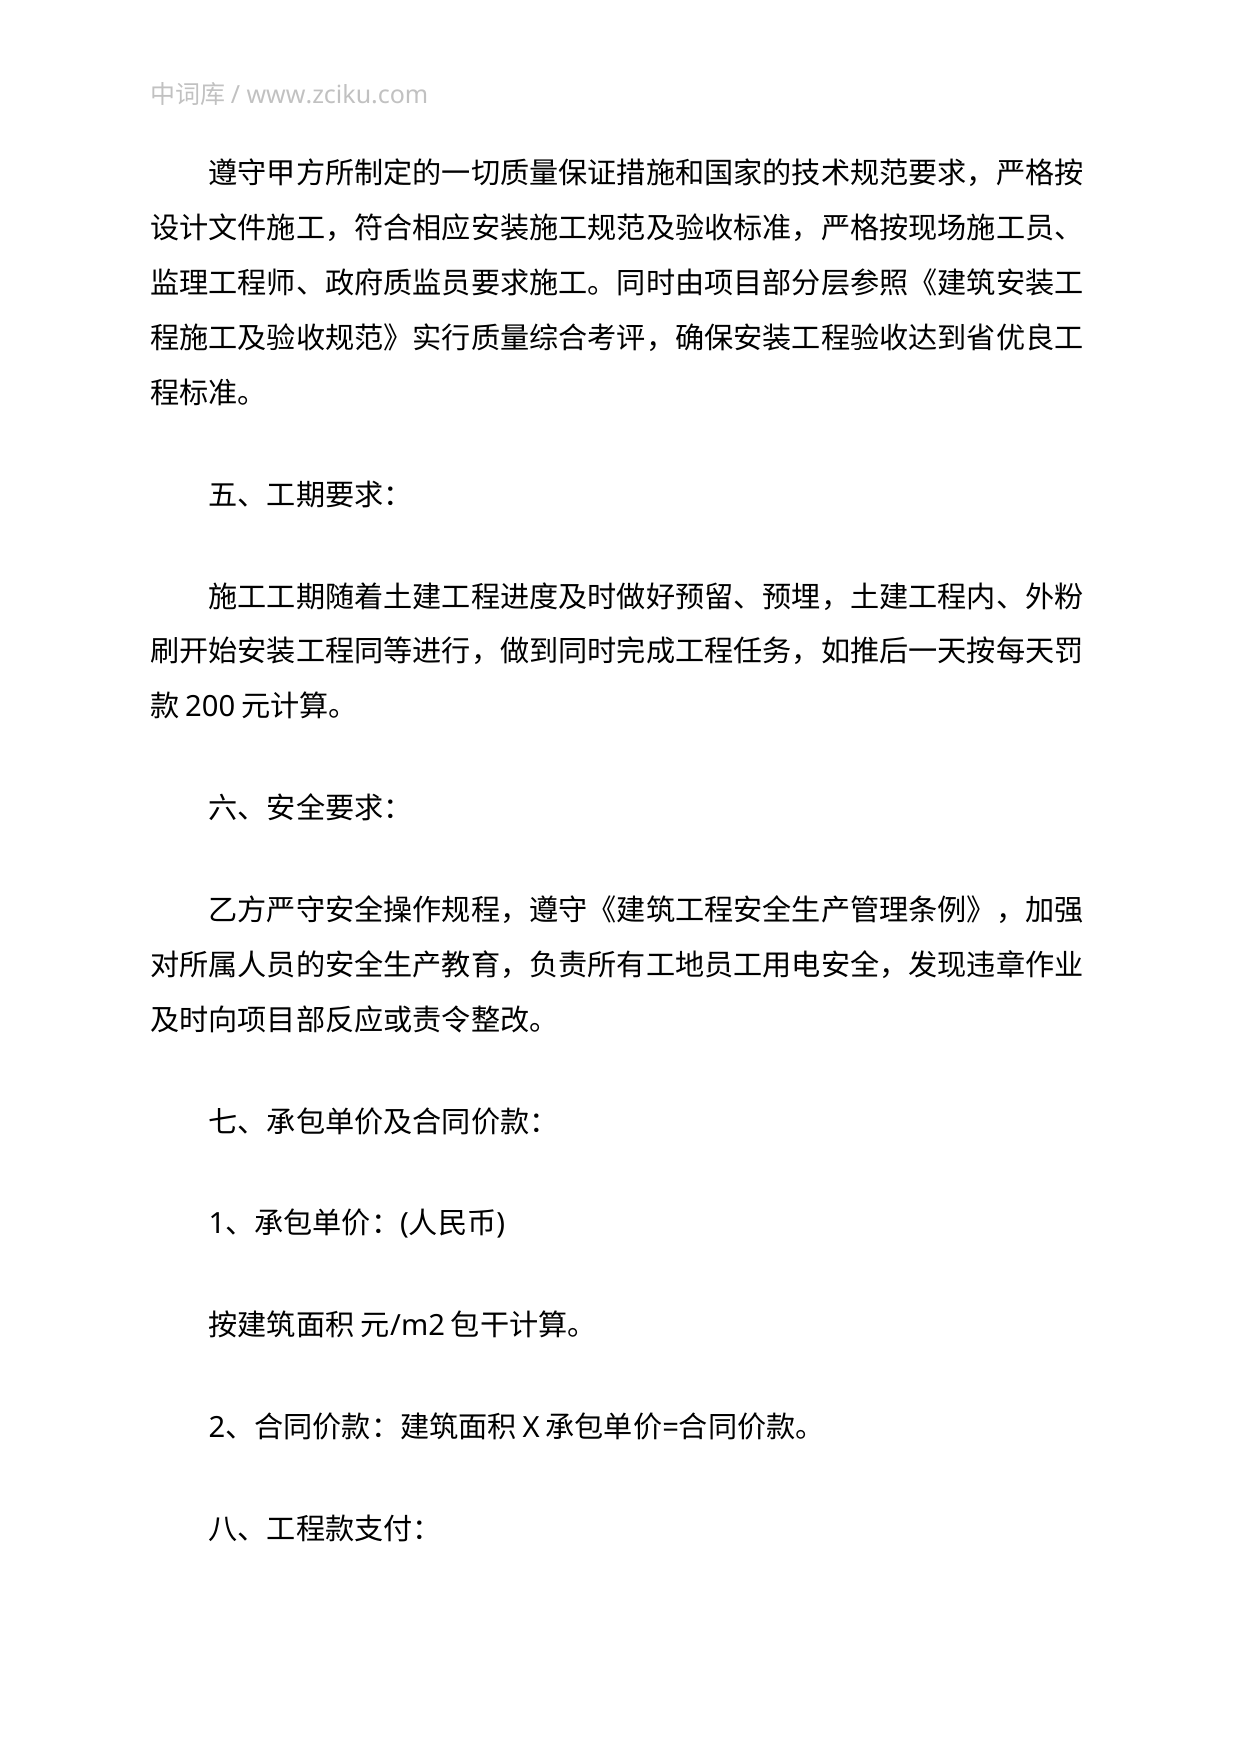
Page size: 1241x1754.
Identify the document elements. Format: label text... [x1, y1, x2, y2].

text 五、工期要求： [150, 471, 1090, 514]
text 乙方严守安全操作规程，遵守《建筑工程安全生产管理条例》，加强对所属人员的安全生产教育，负责所有工地员工用电安全，发现违章作业及时向项目部反应或责令整改。 [150, 887, 1090, 1039]
text 2、合同价款：建筑面积X承包单价=合同价款。 [150, 1404, 1090, 1446]
text 六、安全要求： [150, 785, 1090, 827]
text 施工工期随着土建工程进度及时做好预留、预埋，土建工程内、外粉刷开始安装工程同等进行，做到同时完成工程任务，如推后一天按每天罚款200元计算。 [150, 573, 1090, 725]
text 按建筑面积 元/m2包干计算。 [150, 1302, 1090, 1344]
text 八、工程款支付： [150, 1506, 1090, 1548]
text 遵守甲方所制定的一切质量保证措施和国家的技术规范要求，严格按设计文件施工，符合相应安装施工规范及验收标准，严格按现场施工员、监理工程师、政府质监员要求施工。同时由项目部分层参照《建筑安装工程施工及验收规范》实行质量综合考评，确保安装工程验收达到省优良工程标准。 [150, 150, 1090, 412]
text 1、承包单价：(人民币) [150, 1200, 1090, 1242]
text 七、承包单价及合同价款： [150, 1098, 1090, 1141]
